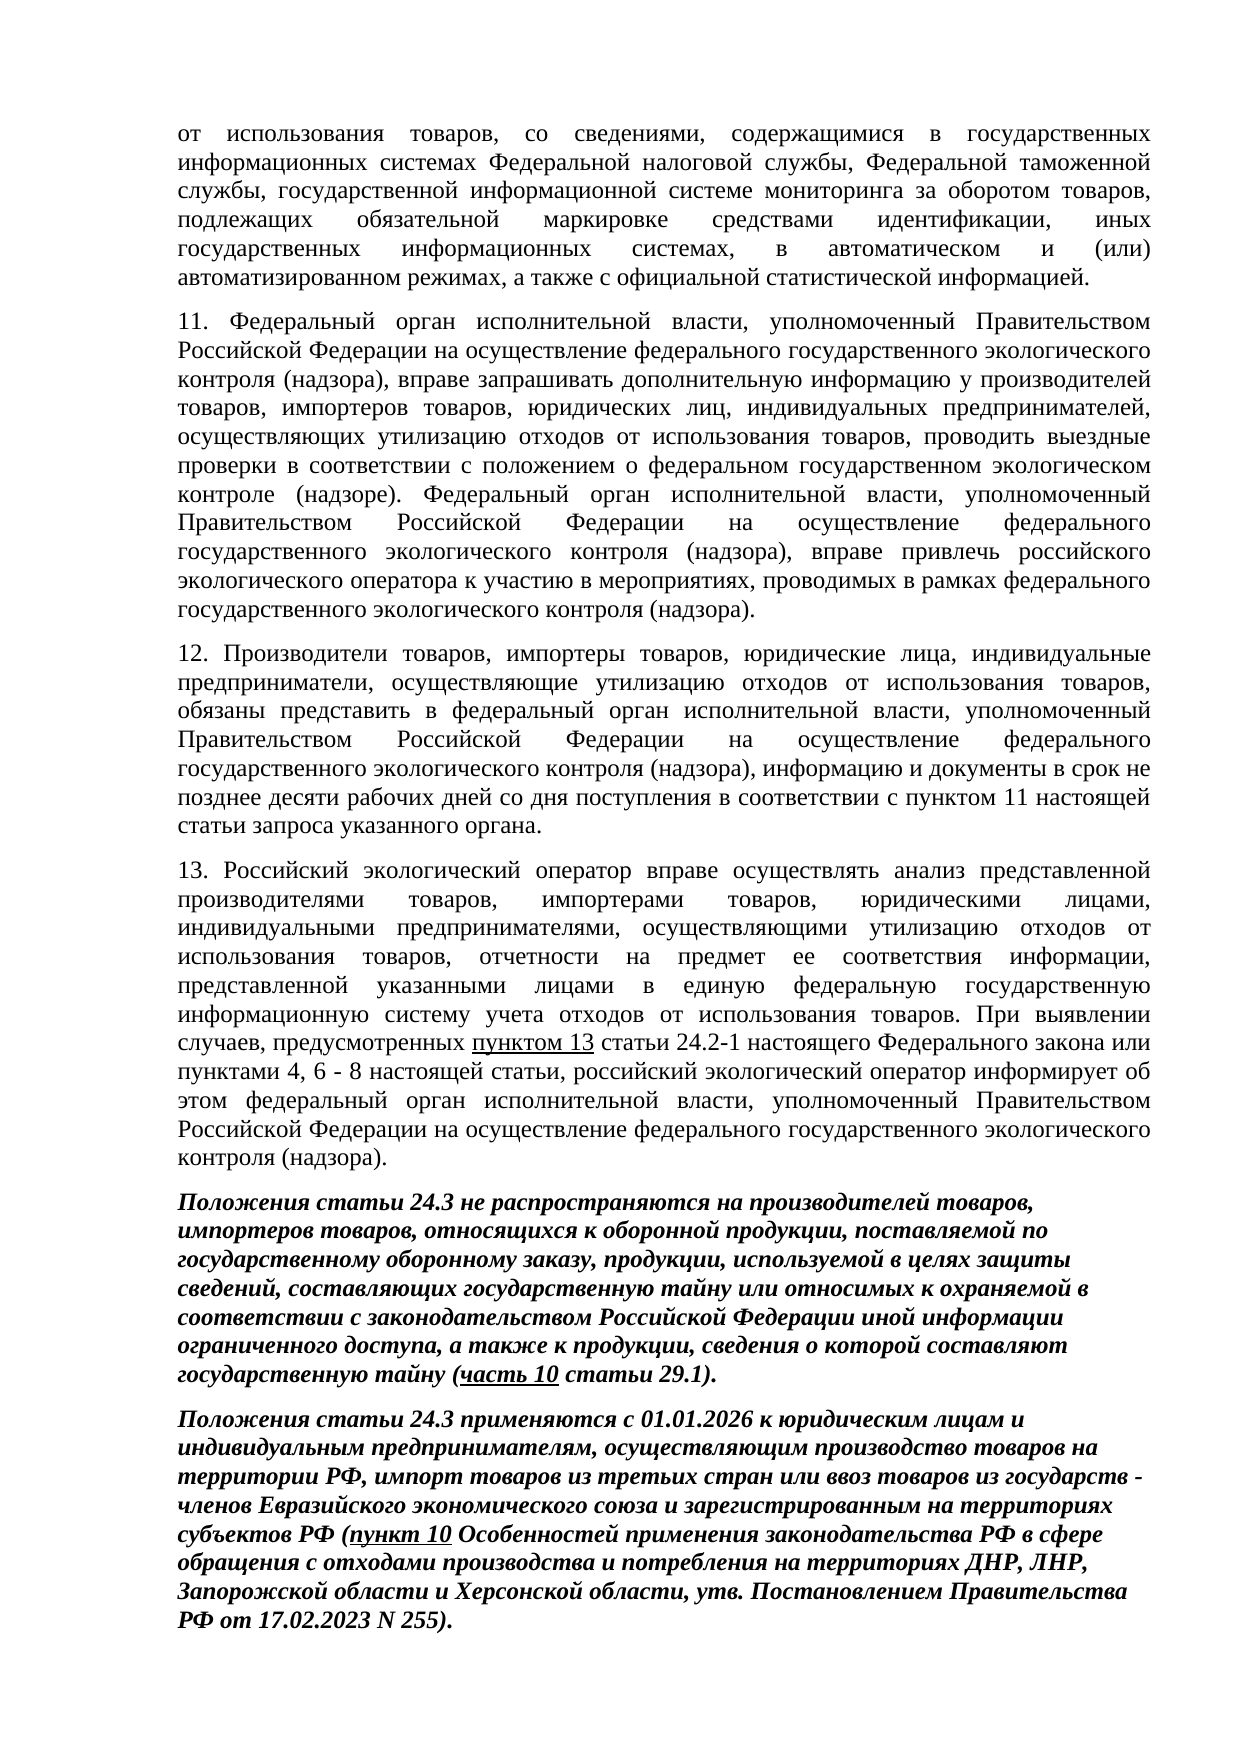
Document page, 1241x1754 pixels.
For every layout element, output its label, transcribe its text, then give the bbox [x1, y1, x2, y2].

text 11. Федеральный орган исполнительной власти, уполномоченный Правительством Российской Федерации на осуществление федерального государственного экологического контроля (надзора), вправе запрашивать дополнительную информацию у производителей товаров, импортеров товаров, юридических лиц, индивидуальных предпринимателей, осуществляющих утилизацию отходов от использования товаров, проводить выездные проверки в соответствии с положением о федеральном государственном экологическом контроле (надзоре). Федеральный орган исполнительной власти, уполномоченный Правительством Российской Федерации на осуществление федерального государственного экологического контроля (надзора), вправе привлечь российского экологического оператора к участию в мероприятиях, проводимых в рамках федерального государственного экологического контроля (надзора). [177, 306, 1152, 622]
text Положения статьи 24.3 применяются с 01.01.2026 к юридическим лицам и индивидуальным предпринимателям, осуществляющим производство товаров на территории РФ, импорт товаров из третьих стран или ввоз товаров из государств - членов Евразийского экономического союза и зарегистрированным на территориях субъектов РФ (пункт 10 Особенностей применения законодательства РФ в сфере обращения с отходами производства и потребления на территориях ДНР, ЛНР, Запорожской области и Херсонской области, утв. Постановлением Правительства РФ от 17.02.2023 N 255). [177, 1404, 1152, 1634]
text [177, 118, 1152, 291]
text 13. Российский экологический оператор вправе осуществлять анализ представленной производителями товаров, импортерами товаров, юридическими лицами, индивидуальными предпринимателями, осуществляющими утилизацию отходов от использования товаров, отчетности на предмет ее соответствия информации, представленной указанными лицами в единую федеральную государственную информационную систему учета отходов от использования товаров. При выявлении случаев, предусмотренных пунктом 13 статьи 24.2-1 настоящего Федерального закона или пунктами 4, 6 - 8 настоящей статьи, российский экологический оператор информирует об этом федеральный орган исполнительной власти, уполномоченный Правительством Российской Федерации на осуществление федерального государственного экологического контроля (надзора). [177, 855, 1152, 1171]
text Положения статьи 24.3 не распространяются на производителей товаров, импортеров товаров, относящихся к оборонной продукции, поставляемой по государственному оборонному заказу, продукции, используемой в целях защиты сведений, составляющих государственную тайну или относимых к охраняемой в соответствии с законодательством Российской Федерации иной информации ограниченного доступа, а также к продукции, сведения о которой составляют государственную тайну (часть 10 статьи 29.1). [177, 1187, 1152, 1388]
text 12. Производители товаров, импортеры товаров, юридические лица, индивидуальные предприниматели, осуществляющие утилизацию отходов от использования товаров, обязаны представить в федеральный орган исполнительной власти, уполномоченный Правительством Российской Федерации на осуществление федерального государственного экологического контроля (надзора), информацию и документы в срок не позднее десяти рабочих дней со дня поступления в соответствии с пунктом 11 настоящей статьи запроса указанного органа. [177, 638, 1152, 839]
